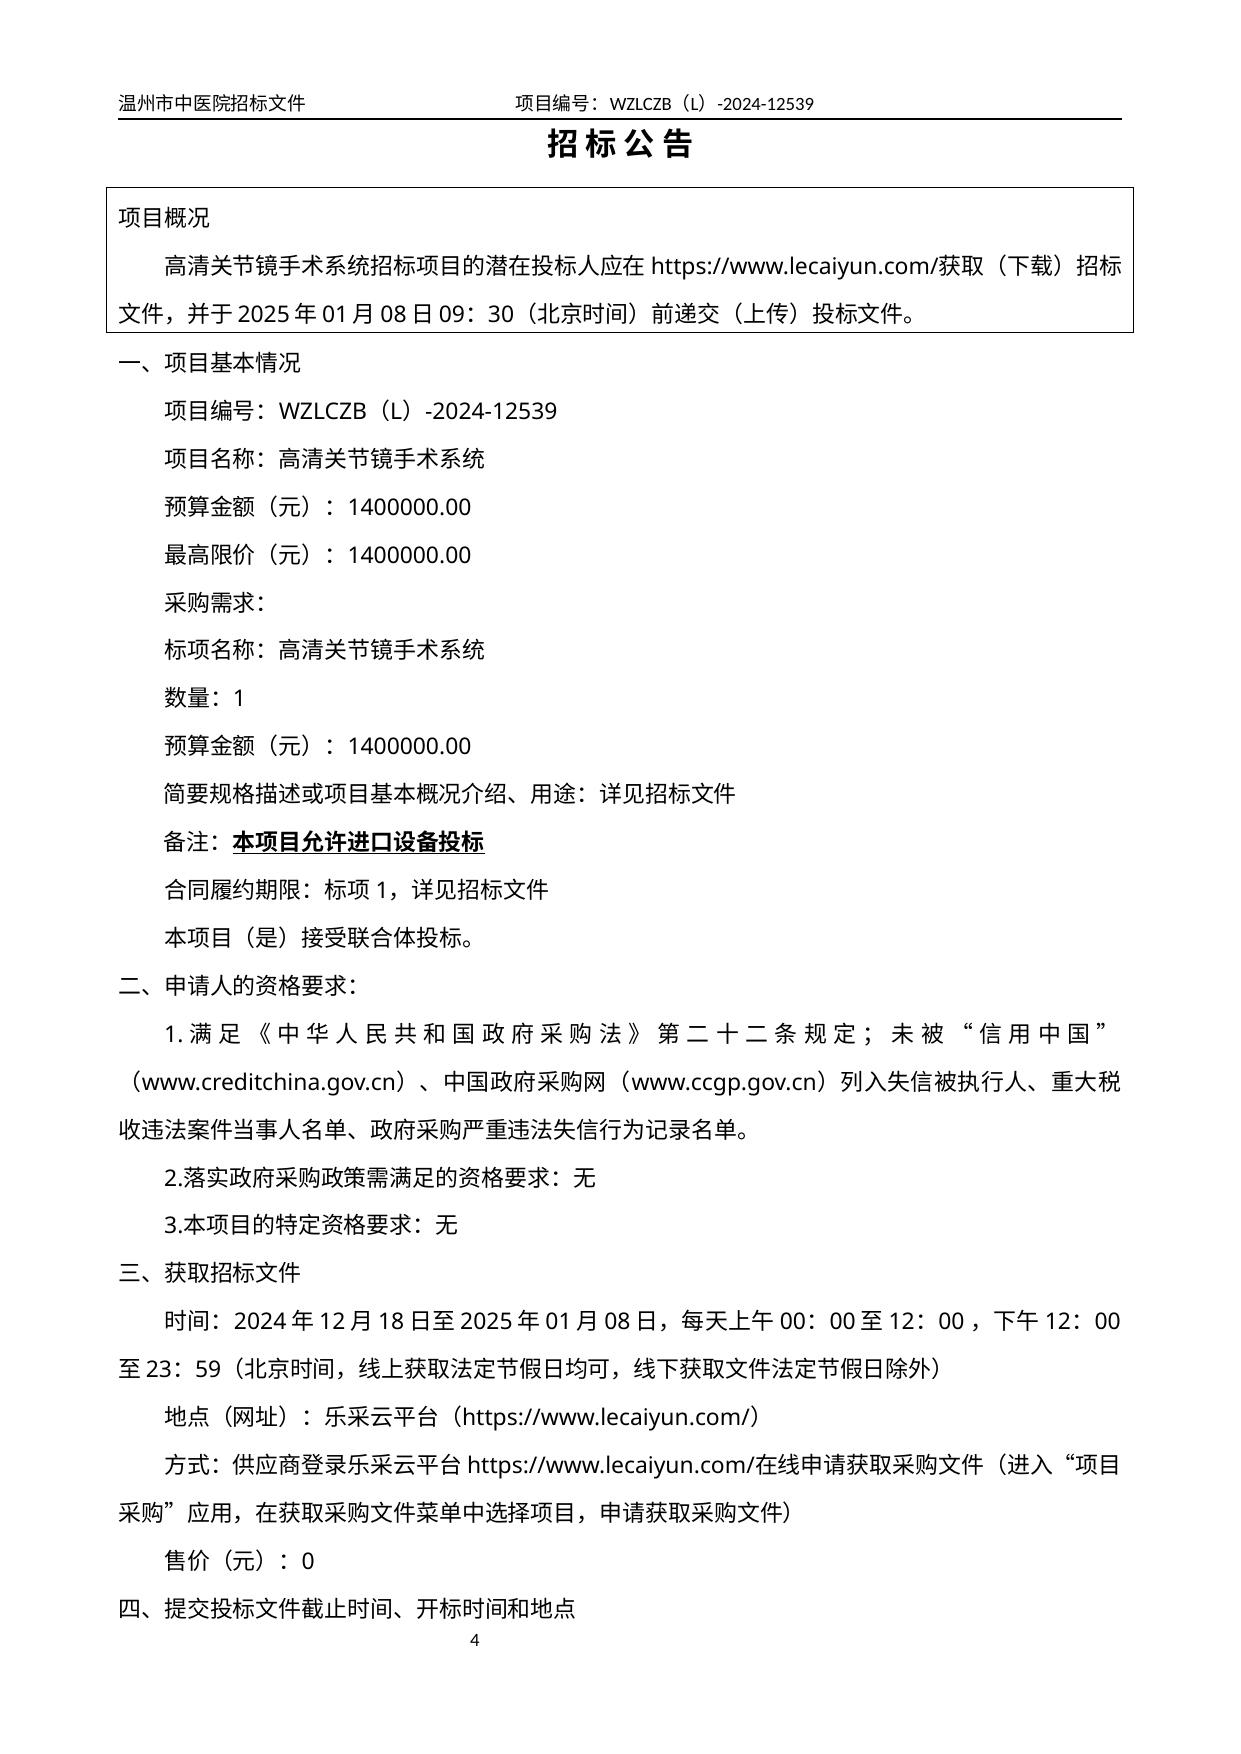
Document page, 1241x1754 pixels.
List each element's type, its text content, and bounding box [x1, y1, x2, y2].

text 简要规格描述或项目基本概况介绍、用途：详见招标文件 [164, 764, 1122, 812]
text 预算金额（元）：1400000.00 [118, 716, 1122, 764]
text 项目名称：高清关节镜手术系统 [118, 429, 1122, 477]
text 1.满足《中华人民共和国政府采购法》第二十二条规定；未被“信用中国”（www.creditchina.gov.cn）、中国政府采购网（www.ccgp.gov.cn）列入失信被执行人、重大税收违法案件当事人名单、政府采购严重违法失信行为记录名单。 [118, 1004, 1122, 1148]
text 合同履约期限：标项 1，详见招标文件 [118, 860, 1122, 908]
table_header 项目概况 高清关节镜手术系统招标项目的潜在投标人应在https://www.lecaiyun.com/获取（下载）招标文件，并于2025年01月08日09：30（北京时间）前递交（上传）投标文件。 [107, 188, 1133, 332]
text 采购需求： [118, 573, 1122, 621]
text 最高限价（元）：1400000.00 [118, 525, 1122, 573]
text 售价（元）：0 [118, 1531, 1122, 1579]
text 预算金额（元）：1400000.00 [118, 477, 1122, 525]
text 地点（网址）：乐采云平台（https://www.lecaiyun.com/） [118, 1387, 1122, 1435]
text 四、提交投标文件截止时间、开标时间和地点 [118, 1579, 1122, 1627]
text 时间：2024年12月18日至2025年01月08日，每天上午00：00至12：00 ，下午12：00至23：59（北京时间，线上获取法定节假日均可，线下获取文件法定节假日除外） [118, 1291, 1122, 1387]
text 项目编号：WZLCZB（L）-2024-12539 [118, 381, 1122, 429]
text 备注：本项目允许进口设备投标 [164, 812, 1122, 860]
text 数量：1 [118, 668, 1122, 716]
text 一、项目基本情况 [118, 333, 1122, 381]
text 方式：供应商登录乐采云平台https://www.lecaiyun.com/在线申请获取采购文件（进入“项目采购”应用，在获取采购文件菜单中选择项目，申请获取采购文件） [118, 1435, 1122, 1531]
text 二、申请人的资格要求： [118, 956, 1122, 1004]
text 3.本项目的特定资格要求：无 [118, 1196, 1122, 1243]
text 招 标 公 告 [118, 120, 1122, 165]
text 2.落实政府采购政策需满足的资格要求：无 [118, 1148, 1122, 1196]
text 三、获取招标文件 [118, 1243, 1122, 1291]
text 本项目（是）接受联合体投标。 [118, 908, 1122, 956]
text 标项名称：高清关节镜手术系统 [118, 621, 1122, 668]
